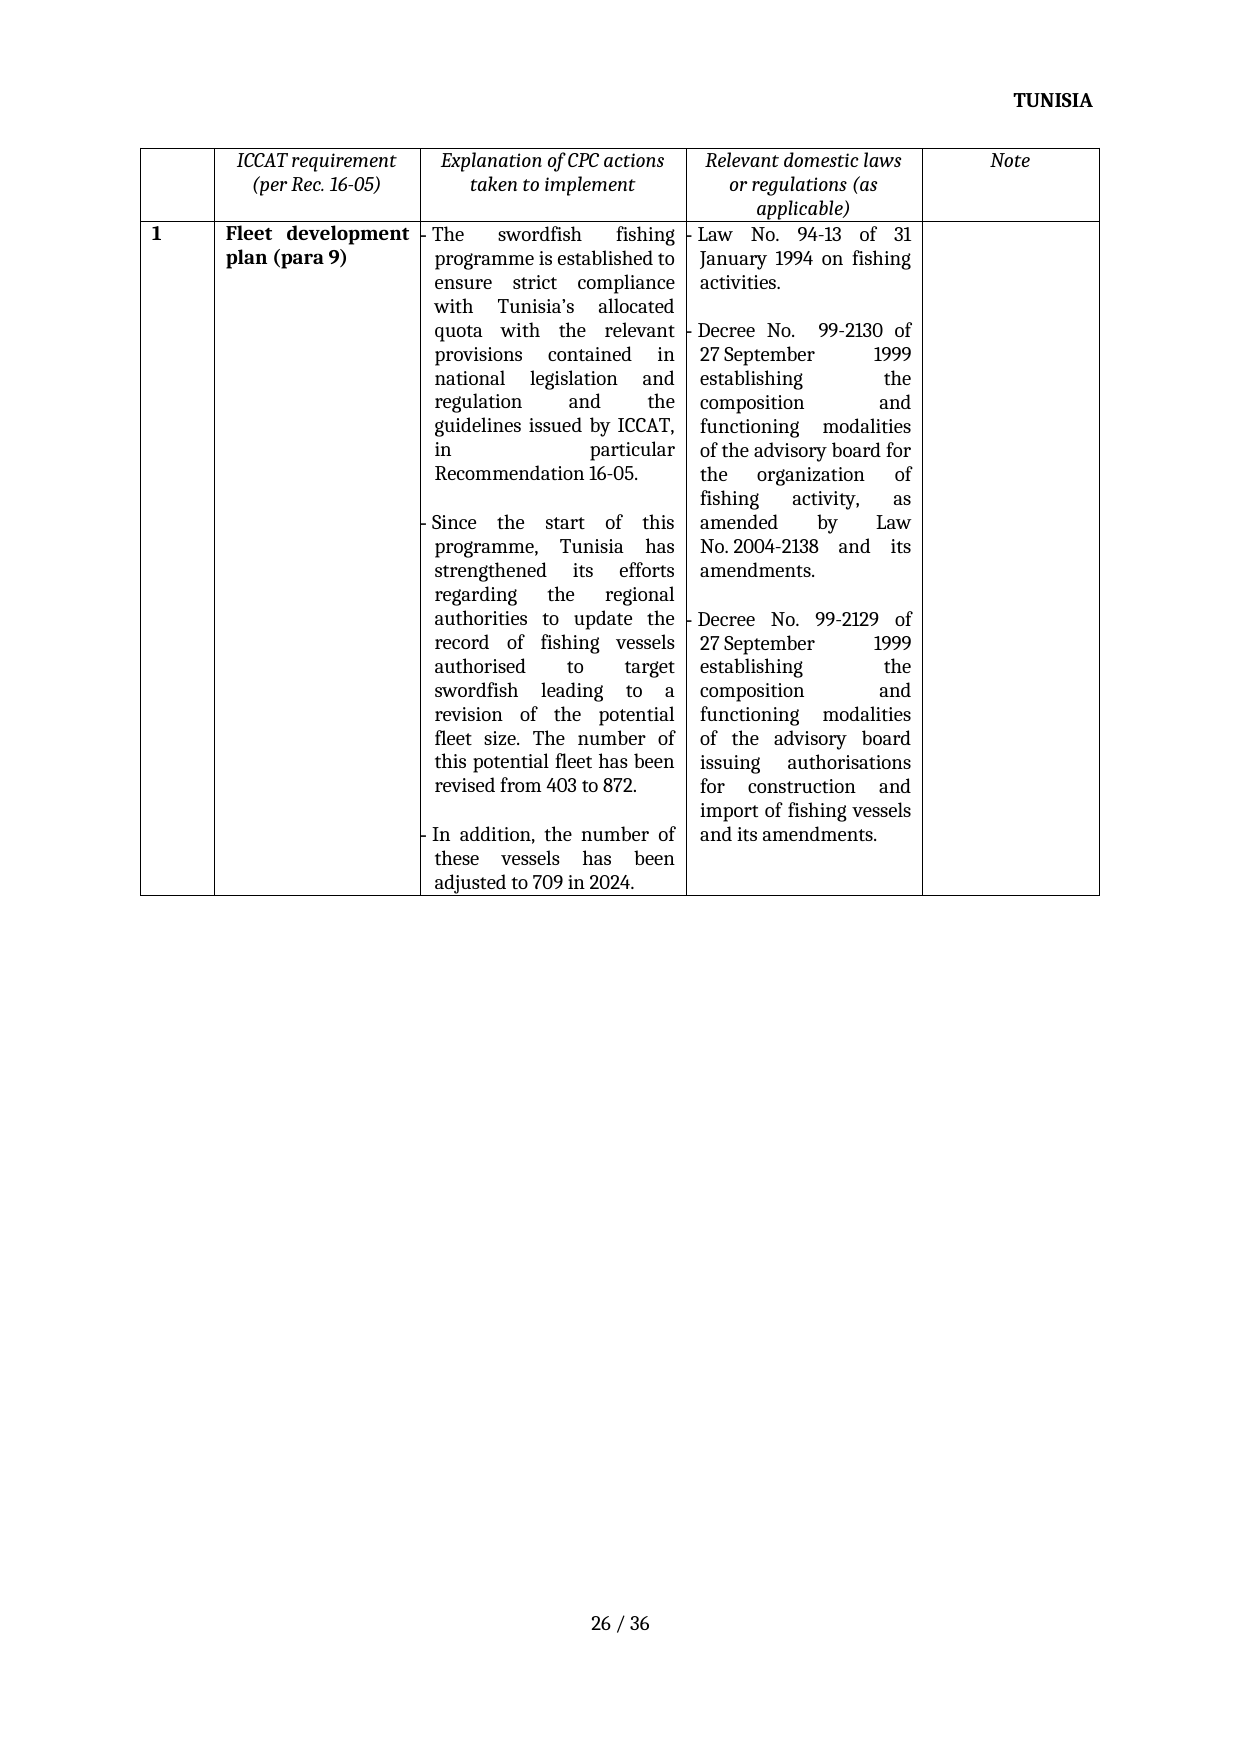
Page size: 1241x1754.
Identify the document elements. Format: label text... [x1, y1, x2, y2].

table_header Note [923, 149, 1099, 221]
table_cell Law No. 94-13 of 31 January 1994 on fishing activities. Decree No. 99-2130 of 27 September 1999 establishing the composition and functioning modalities of the advisory board for the organization of fishing activity, as amended by Law No. 2004-2138 and its amendments. Decree No. 99-2129 of 27 September 1999 establishing the composition and functioning modalities of the advisory board issuing authorisations for construction and import of fishing vessels and its amendments. [687, 222, 922, 895]
table_cell Fleet development plan (para 9) [215, 222, 420, 895]
table_cell The swordfish fishing programme is established to ensure strict compliance with Tunisia’s allocated quota with the relevant provisions contained in national legislation and regulation and the guidelines issued by ICCAT, in particular Recommendation 16-05. Since the start of this programme, Tunisia has strengthened its efforts regarding the regional authorities to update the record of fishing vessels authorised to target swordfish leading to a revision of the potential fleet size. The number of this potential fleet has been revised from 403 to 872. In addition, the number of these vessels has been adjusted to 709 in 2024. [421, 222, 686, 895]
table_cell 1 [141, 222, 214, 895]
table_header Relevant domestic laws or regulations (as applicable) [687, 149, 922, 221]
table_header Explanation of CPC actions taken to implement [421, 149, 686, 221]
table_header ICCAT requirement (per Rec. 16-05) [215, 149, 420, 221]
table_header [141, 149, 214, 221]
table_cell [923, 222, 1099, 895]
